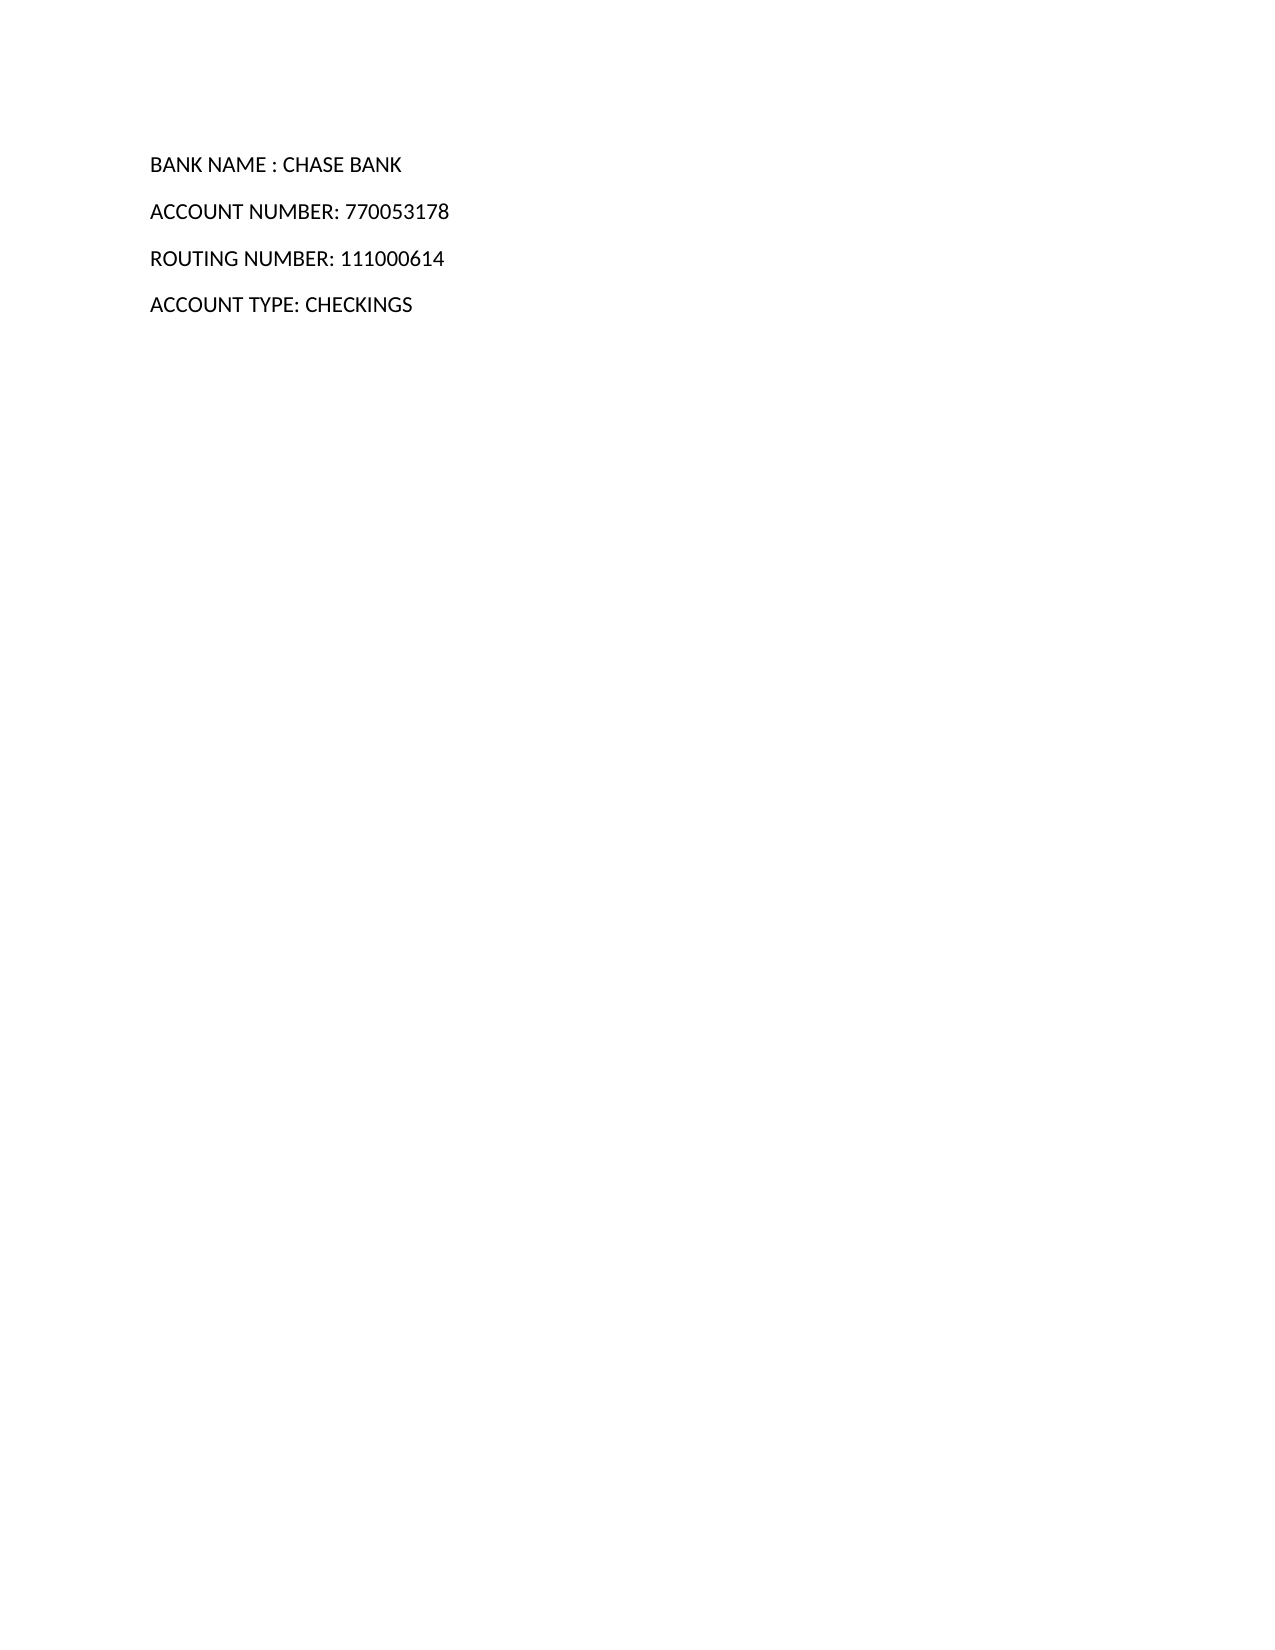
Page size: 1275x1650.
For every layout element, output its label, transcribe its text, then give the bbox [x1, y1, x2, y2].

text BANK NAME : CHASE BANK [150, 150, 1125, 178]
text ACCOUNT NUMBER: 770053178 [150, 197, 1125, 225]
text ROUTING NUMBER: 111000614 [150, 244, 1125, 272]
text ACCOUNT TYPE: CHECKINGS [150, 291, 1125, 319]
